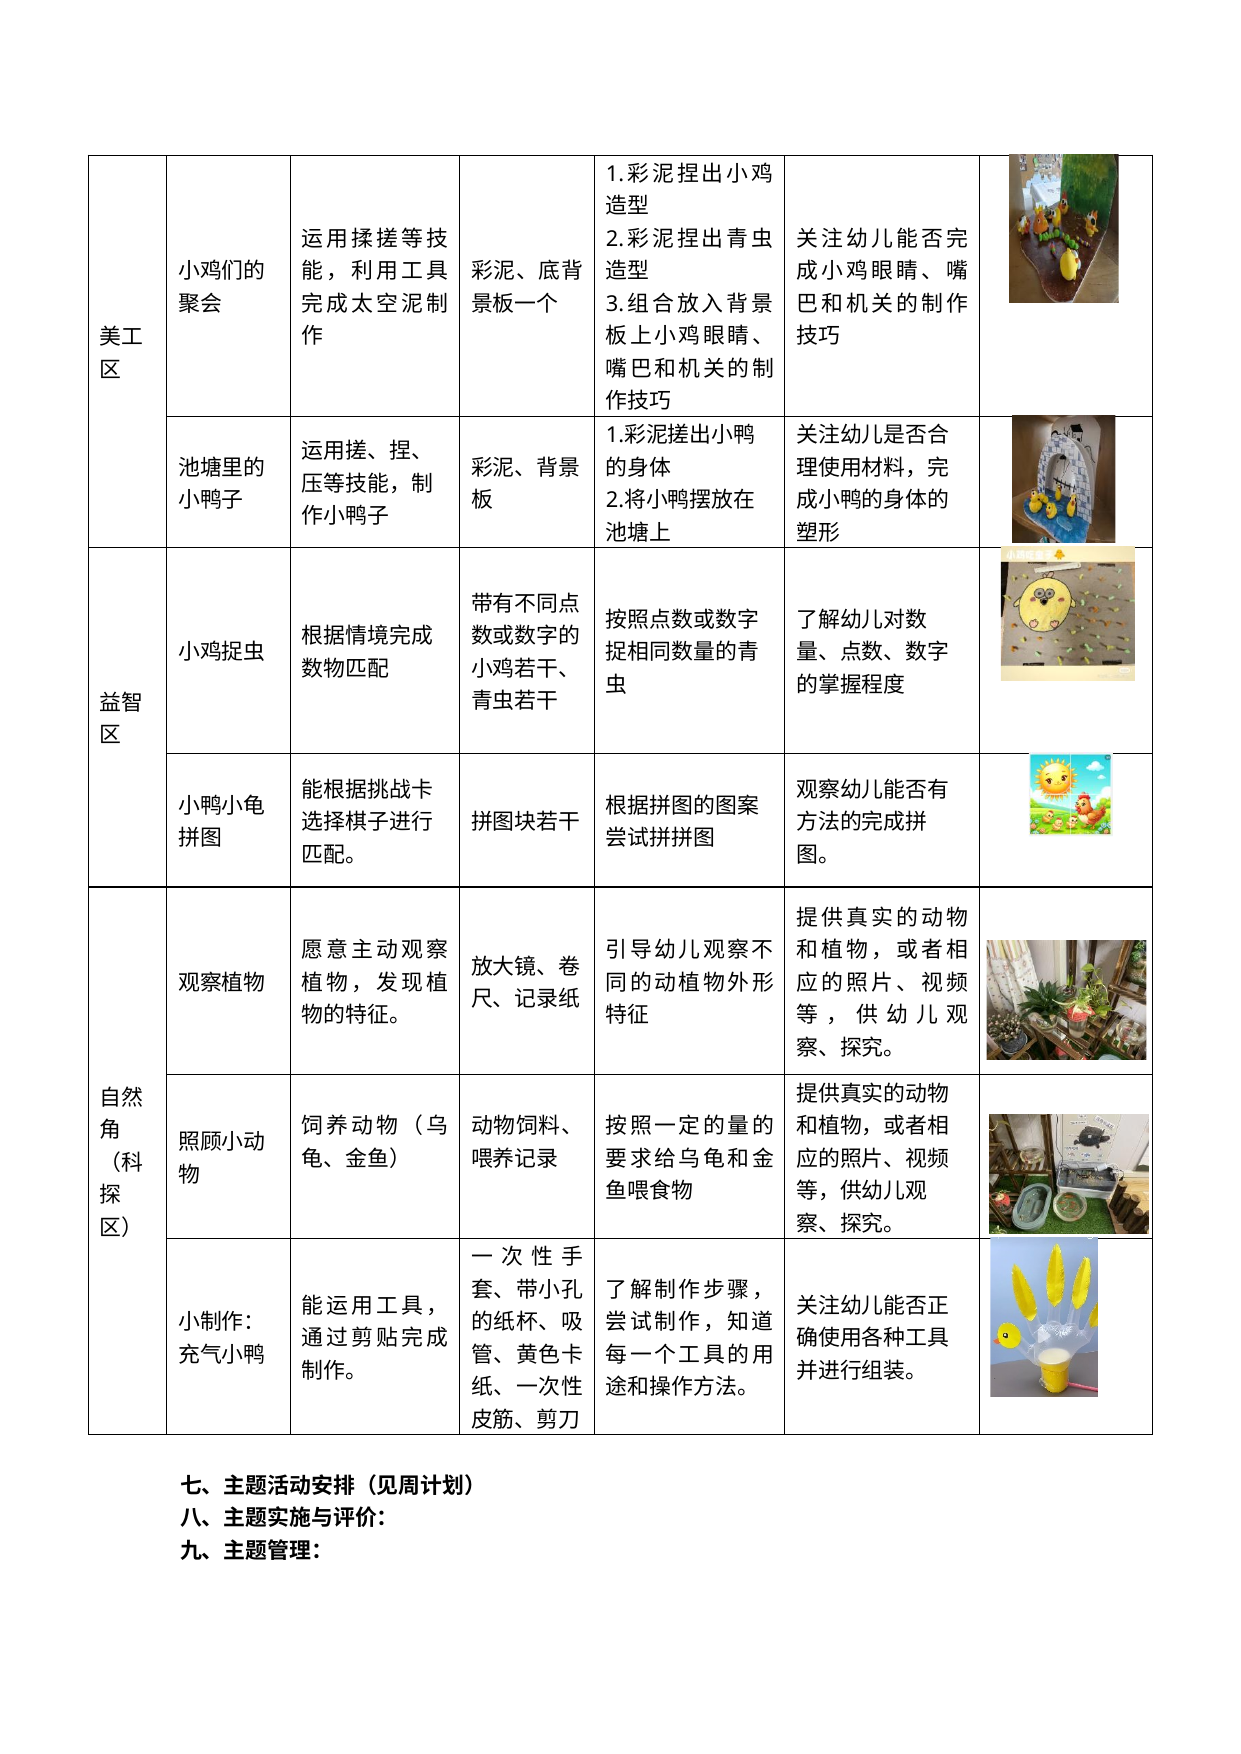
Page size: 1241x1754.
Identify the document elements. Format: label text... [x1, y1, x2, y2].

table_cell 彩泥、背景板 [460, 417, 594, 547]
table_cell 小鸡捉虫 [167, 548, 290, 753]
table_cell 运用搓、捏、压等技能，制作小鸭子 [291, 417, 459, 547]
picture [1012, 415, 1116, 543]
table_cell 关注幼儿是否合理使用材料，完成小鸭的身体的塑形 [785, 417, 979, 547]
text 八、主题实施与评价： [136, 1500, 1104, 1532]
table_cell 引导幼儿观察不同的动植物外形特征 [595, 888, 784, 1074]
table_cell 了解制作步骤，尝试制作，知道每一个工具的用途和操作方法。 [595, 1239, 784, 1434]
table_cell [980, 417, 1152, 547]
table_cell 提供真实的动物和植物，或者相应的照片、视频等，供幼儿观察、探究。 [785, 888, 979, 1074]
picture [1009, 154, 1119, 303]
picture [1028, 752, 1113, 837]
table_cell 1.彩泥捏出小鸡造型 2.彩泥捏出青虫造型 3.组合放入背景板上小鸡眼睛、嘴巴和机关的制作技巧 [595, 156, 784, 416]
table_cell [980, 754, 1152, 886]
table_cell [980, 548, 1152, 753]
picture [990, 1237, 1098, 1397]
table_cell 拼图块若干 [460, 754, 594, 886]
table_cell 了解幼儿对数量、点数、数字的掌握程度 [785, 548, 979, 753]
table_cell 一次性手套、带小孔的纸杯、吸管、黄色卡纸、一次性皮筋、剪刀 [460, 1239, 594, 1434]
table_cell 小制作：充气小鸭 [167, 1239, 290, 1434]
table_cell 带有不同点数或数字的小鸡若干、青虫若干 [460, 548, 594, 753]
table_cell 照顾小动物 [167, 1075, 290, 1238]
table_cell [980, 1075, 1152, 1238]
table_cell 放大镜、卷尺、记录纸 [460, 888, 594, 1074]
table_cell 根据情境完成数物匹配 [291, 548, 459, 753]
table_cell 动物饲料、喂养记录 [460, 1075, 594, 1238]
table_cell 关注幼儿能否完成小鸡眼睛、嘴巴和机关的制作技巧 [785, 156, 979, 416]
picture [1000, 546, 1135, 681]
table_cell 能根据挑战卡选择棋子进行匹配。 [291, 754, 459, 886]
table_cell 按照点数或数字捉相同数量的青虫 [595, 548, 784, 753]
table_cell [980, 888, 1152, 1074]
table_cell 提供真实的动物和植物，或者相应的照片、视频等，供幼儿观察、探究。 [785, 1075, 979, 1238]
table_cell 美工区 [89, 156, 166, 547]
table_cell 小鸭小龟拼图 [167, 754, 290, 886]
table_cell 自然角（科探区） [89, 888, 166, 1434]
table_cell [980, 156, 1152, 416]
table_cell 益智区 [89, 548, 166, 886]
table_cell 能运用工具，通过剪贴完成制作。 [291, 1239, 459, 1434]
list 主题管理： [136, 1532, 1104, 1565]
table_cell 按照一定的量的要求给乌龟和金鱼喂食物 [595, 1075, 784, 1238]
table_cell 彩泥、底背景板一个 [460, 156, 594, 416]
table_cell 饲养动物（乌龟、金鱼） [291, 1075, 459, 1238]
picture [986, 940, 1147, 1060]
table_cell 池塘里的小鸭子 [167, 417, 290, 547]
table_cell 愿意主动观察植物，发现植物的特征。 [291, 888, 459, 1074]
table_cell 小鸡们的聚会 [167, 156, 290, 416]
table_cell 观察幼儿能否有方法的完成拼图。 [785, 754, 979, 886]
table_cell 关注幼儿能否正确使用各种工具并进行组装。 [785, 1239, 979, 1434]
table_cell 观察植物 [167, 888, 290, 1074]
picture [989, 1114, 1149, 1234]
table_cell 1.彩泥搓出小鸭的身体 2.将小鸭摆放在池塘上 [595, 417, 784, 547]
table_cell 运用揉搓等技能，利用工具完成太空泥制作 [291, 156, 459, 416]
table_cell [980, 1239, 1152, 1434]
text 七、主题活动安排（见周计划） [136, 1467, 1104, 1500]
table_cell 根据拼图的图案尝试拼拼图 [595, 754, 784, 886]
